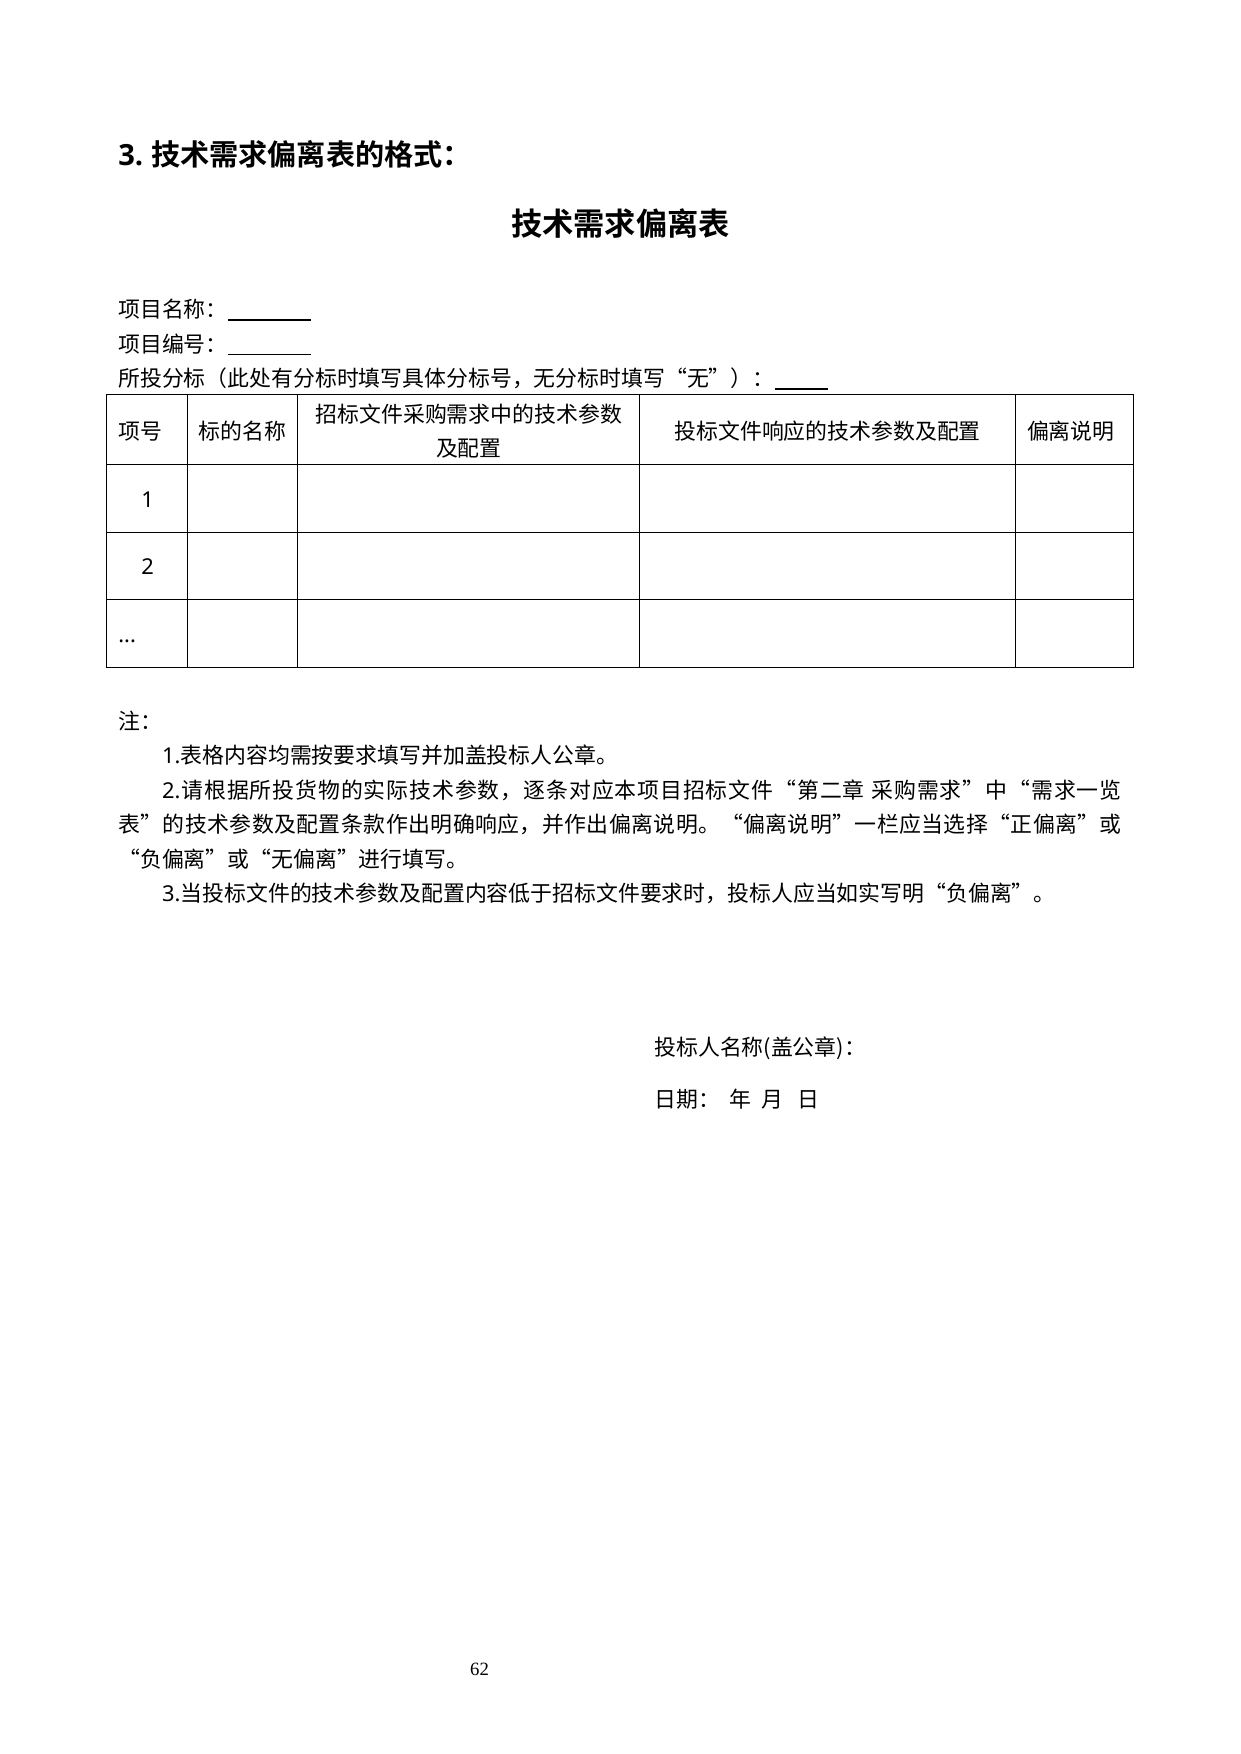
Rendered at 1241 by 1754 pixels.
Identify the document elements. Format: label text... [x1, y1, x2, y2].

table_cell 2 [107, 533, 187, 599]
text 投标人名称(盖公章)： [118, 1013, 1122, 1065]
table_header 偏离说明 [1016, 395, 1133, 464]
table_cell [188, 600, 297, 667]
table_header 投标文件响应的技术参数及配置 [640, 395, 1015, 464]
table_cell 1 [107, 465, 187, 532]
table_cell [298, 465, 639, 532]
table_cell [1016, 533, 1133, 599]
text 日期： 年 月 日 [118, 1065, 1122, 1117]
table_cell [188, 465, 297, 532]
text 技术需求偏离表 [118, 187, 1122, 256]
table_header 招标文件采购需求中的技术参数及配置 [298, 395, 639, 464]
table_cell [640, 465, 1015, 532]
table_cell [640, 600, 1015, 667]
table_cell [298, 600, 639, 667]
text 项目编号： [118, 325, 1122, 360]
table_cell [1016, 465, 1133, 532]
table_cell [298, 533, 639, 599]
table_cell [640, 533, 1015, 599]
table_header 标的名称 [188, 395, 297, 464]
table_cell ... [107, 600, 187, 667]
table_cell [1016, 600, 1133, 667]
text 项目名称： [118, 291, 1122, 325]
text 注： [118, 702, 1122, 737]
text 2.请根据所投货物的实际技术参数，逐条对应本项目招标文件“第二章 采购需求”中“需求一览表”的技术参数及配置条款作出明确响应，并作出偏离说明。“偏离说明”一栏应当选择“正偏离”或“负偏离”或“无偏离”进行填写。 [118, 771, 1122, 875]
table_header 项号 [107, 395, 187, 464]
text 1.表格内容均需按要求填写并加盖投标人公章。 [118, 737, 1122, 771]
text 3. 技术需求偏离表的格式： [118, 118, 1122, 187]
text 3.当投标文件的技术参数及配置内容低于招标文件要求时，投标人应当如实写明“负偏离”。 [118, 875, 1122, 909]
table_cell [188, 533, 297, 599]
text 所投分标（此处有分标时填写具体分标号，无分标时填写“无”）： [118, 360, 1122, 394]
